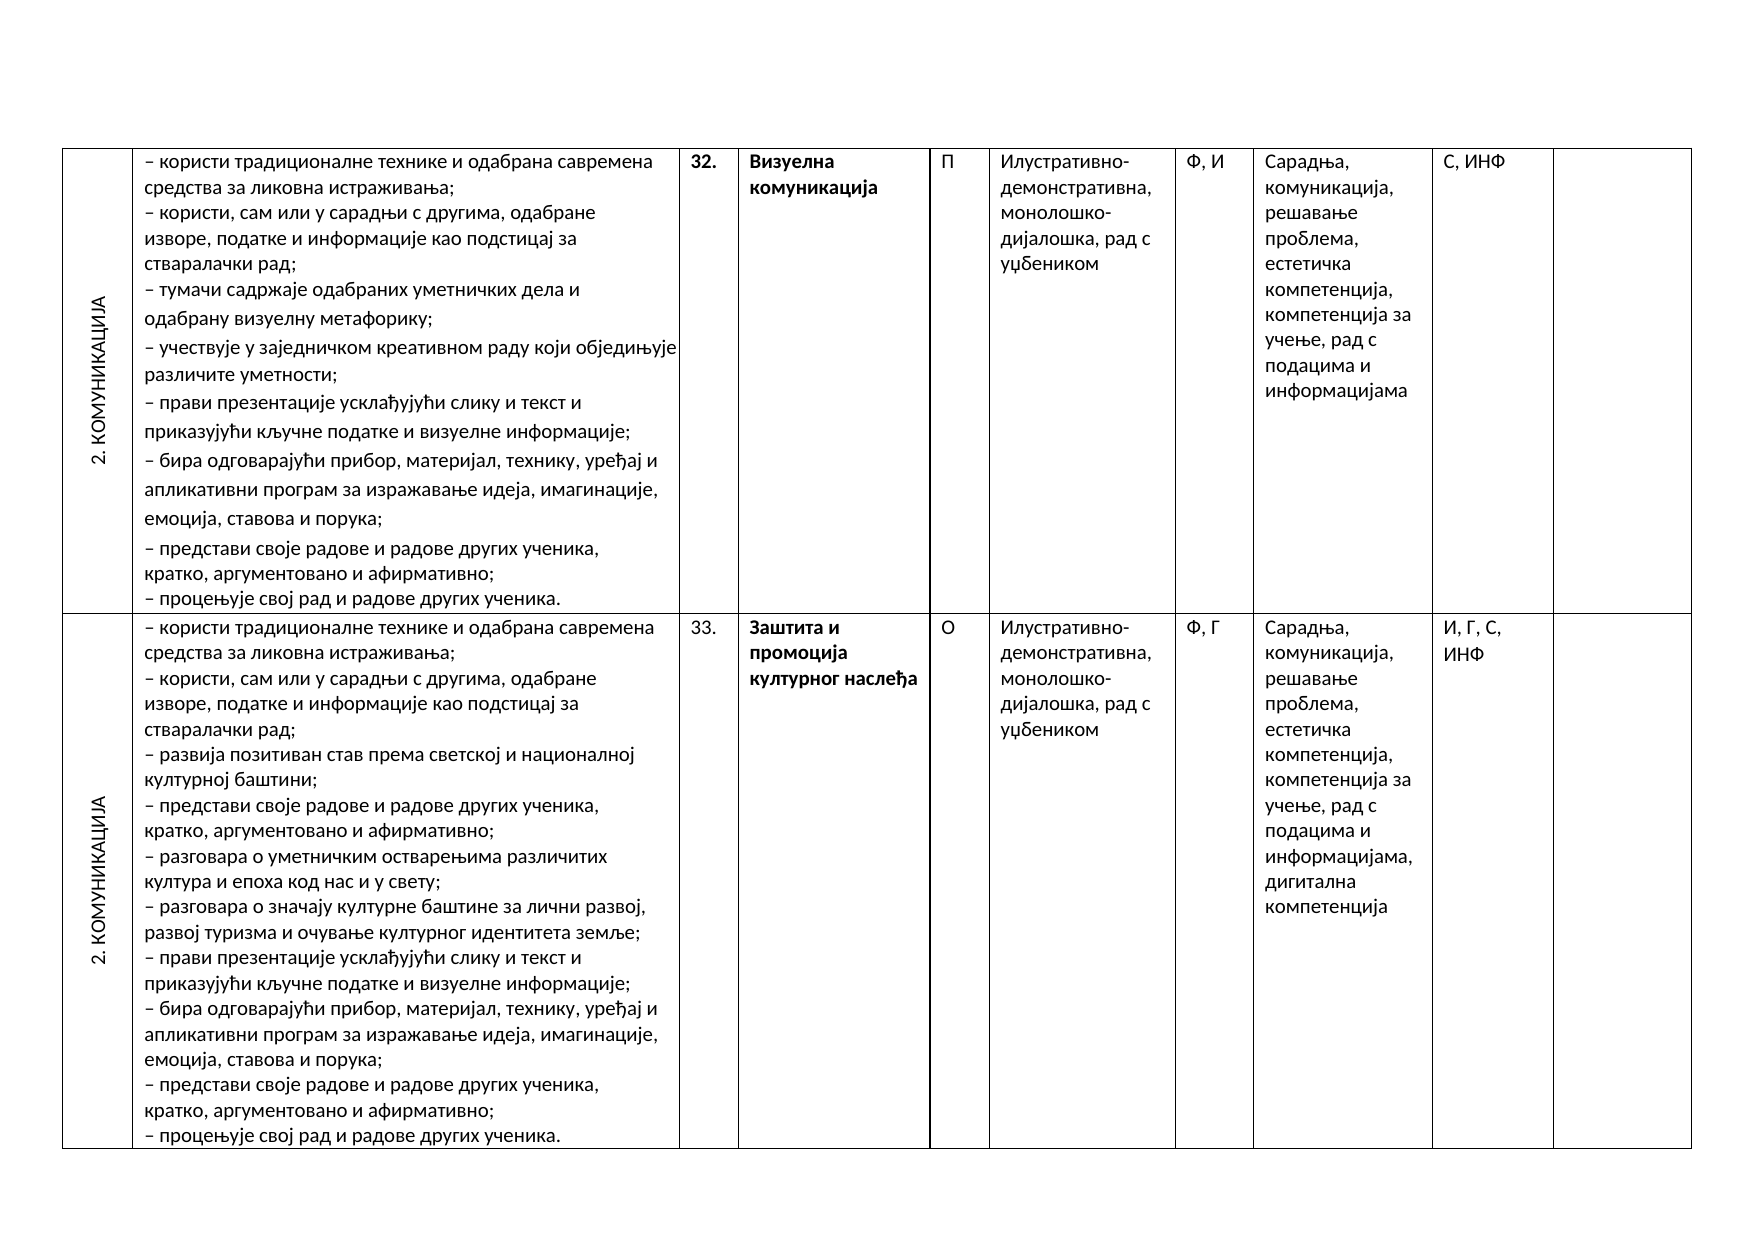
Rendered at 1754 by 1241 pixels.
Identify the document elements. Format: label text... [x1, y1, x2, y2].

table_cell И, Г, С, ИНФ [1433, 614, 1553, 1148]
table_cell О [931, 614, 989, 1148]
table_header 2. КОМУНИКАЦИЈА [63, 149, 132, 613]
table_cell Илустративно-демонстративна, монолошко- дијалошка, рад с уџбеником [990, 614, 1175, 1148]
table_header П [931, 149, 989, 613]
table_cell 33. [680, 614, 738, 1148]
table_header Визуелна комуникација [739, 149, 929, 613]
table_header Сарадња, комуникација, решавање проблема, естетичка компетенција, компетенција за учење, рад с подацима и информацијама [1254, 149, 1432, 613]
table_cell Ф, Г [1176, 614, 1253, 1148]
table_cell 2. КОМУНИКАЦИЈА [63, 614, 132, 1148]
table_header 32. [680, 149, 738, 613]
table_header Илустративно-демонстративна, монолошко- дијалошка, рад с уџбеником [990, 149, 1175, 613]
table_header Ф, И [1176, 149, 1253, 613]
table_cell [1254, 614, 1432, 1148]
table_header С, ИНФ [1433, 149, 1553, 613]
table_header [1554, 149, 1691, 613]
table_cell – користи традиционалне технике и одабрана савремена средства за ликовна истраживања; – користи, сам или у сарадњи с другима, одабране изворе, податке и информације као подстицај за стваралачки рад; – развија позитиван став према светској и националној културној баштини; – представи своје радове и радове других ученика, кратко, аргументовано и афирмативно; – разговара о уметничким остварењима различитих култура и епоха код нас и у свету; – разговара о значају културне баштине за лични развој, развој туризма и очување културног идентитета земље; – прави презентације усклађујући слику и текст и приказујући кључне податке и визуелне информације; – бира одговарајући прибор, материјал, технику, уређај и апликативни програм за изражавање идеја, имагинације, емоција, ставова и порука; – представи своје радове и радове других ученика, кратко, аргументовано и афирмативно; – процењује свој рад и радове других ученика. [133, 614, 679, 1148]
table_header – користи традиционалне технике и одабрана савремена средства за ликовна истраживања; – користи, сам или у сарадњи с другима, одабране изворе, податке и информације као подстицај за стваралачки рад; – тумачи садржаје одабраних уметничких дела и одабрану визуелну метафорику; – учествује у заједничком креативном раду који обједињује различите уметности; – прави презентације усклађујући слику и текст и приказујући кључне податке и визуелне информације; – бира одговарајући прибор, материјал, технику, уређај и апликативни програм за изражавање идеја, имагинације, емоција, ставова и порука; – представи своје радове и радове других ученика, кратко, аргументовано и афирмативно; – процењује свој рад и радове других ученика. [133, 149, 679, 613]
table_cell [1554, 614, 1691, 1148]
table_cell Заштита и промоција културног наслеђа [739, 614, 929, 1148]
